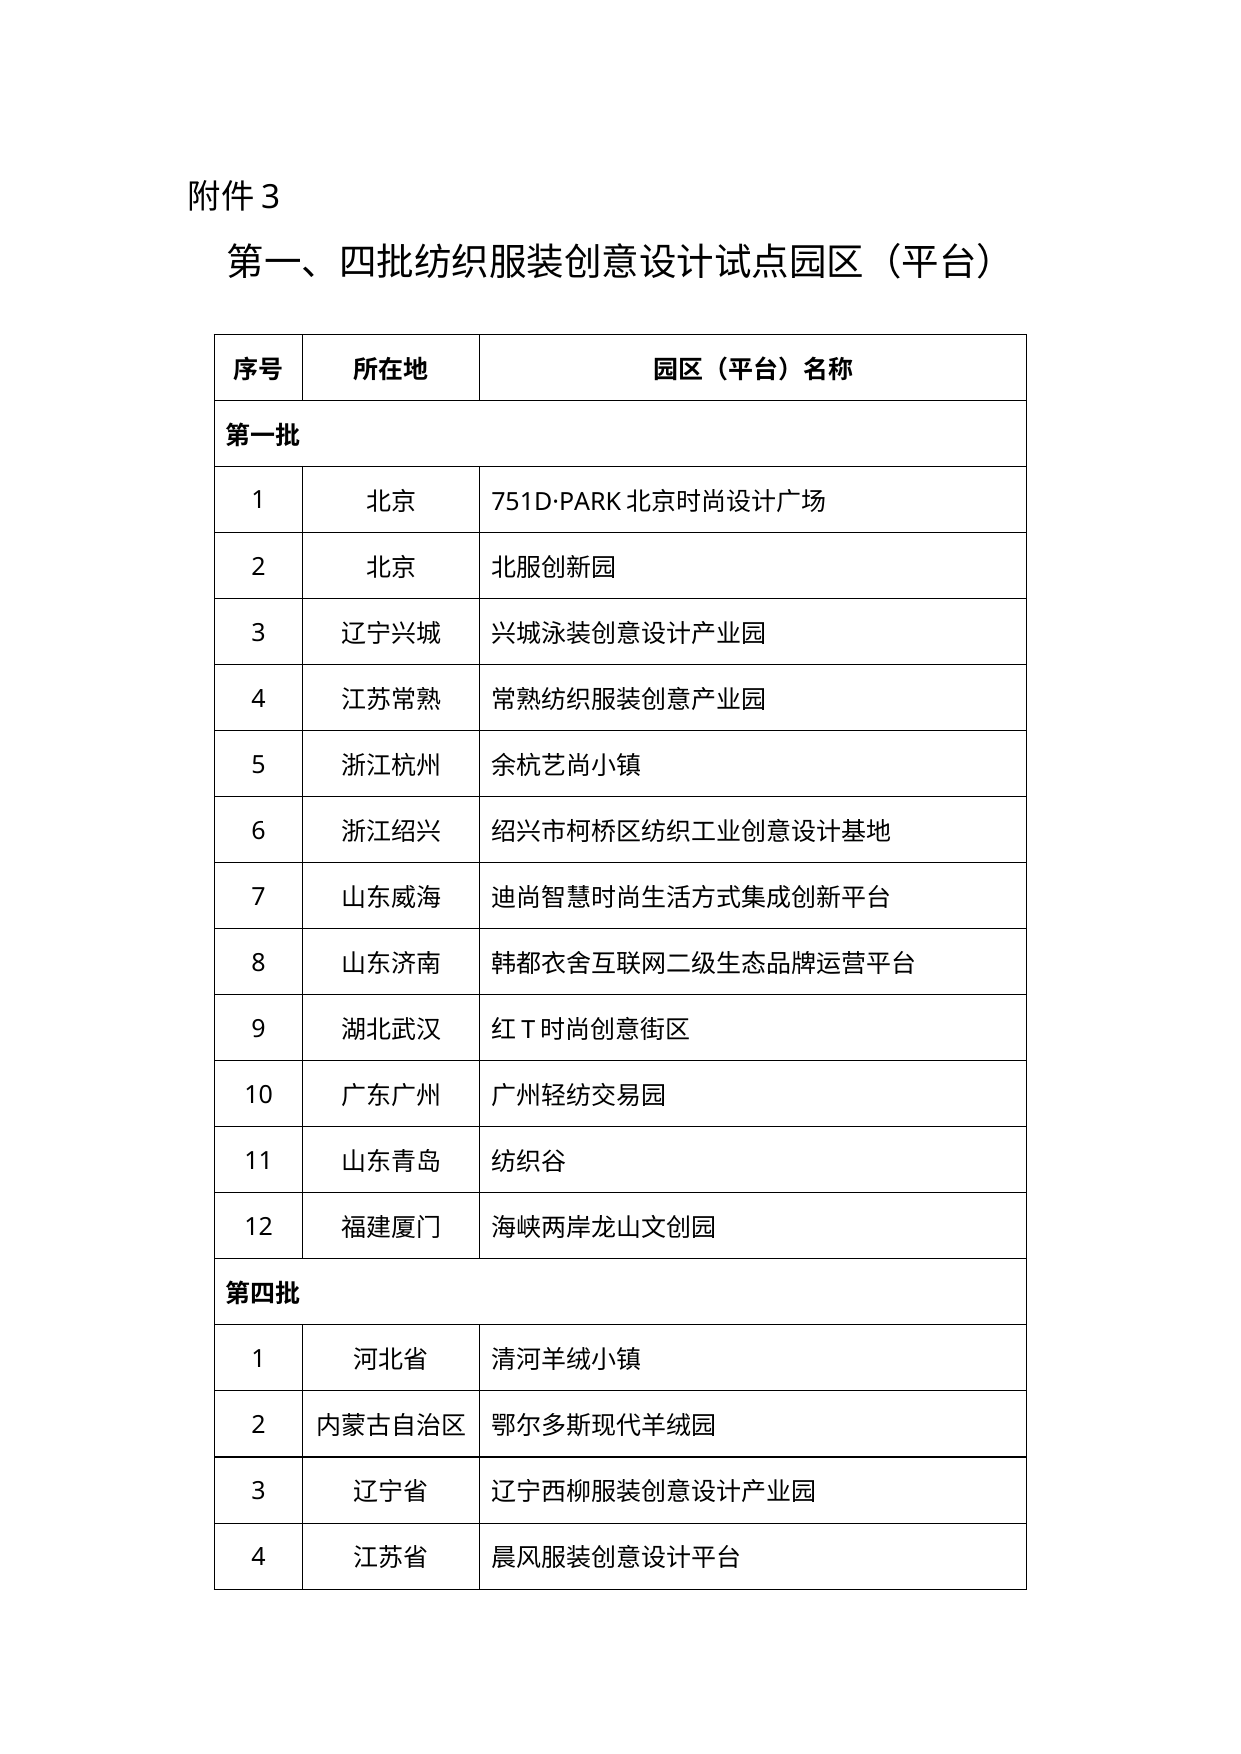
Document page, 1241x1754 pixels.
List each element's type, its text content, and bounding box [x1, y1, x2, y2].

table_cell 10 [215, 1061, 302, 1126]
table_header 序号 [215, 335, 302, 400]
table_cell 纺织谷 [480, 1127, 1026, 1192]
table_cell 8 [215, 929, 302, 994]
table_cell 内蒙古自治区 [303, 1391, 479, 1456]
table_cell 751D·PARK北京时尚设计广场 [480, 467, 1026, 532]
table_cell 11 [215, 1127, 302, 1192]
table_cell 北京 [303, 467, 479, 532]
table_cell 第四批 [215, 1259, 1026, 1324]
table_cell 绍兴市柯桥区纺织工业创意设计基地 [480, 797, 1026, 862]
table_cell 5 [215, 731, 302, 796]
table_cell 辽宁兴城 [303, 599, 479, 664]
table_cell 兴城泳装创意设计产业园 [480, 599, 1026, 664]
table_cell 浙江杭州 [303, 731, 479, 796]
table_cell 常熟纺织服装创意产业园 [480, 665, 1026, 730]
table_cell 韩都衣舍互联网二级生态品牌运营平台 [480, 929, 1026, 994]
table_cell 3 [215, 1458, 302, 1522]
table_cell 12 [215, 1193, 302, 1258]
table_cell 6 [215, 797, 302, 862]
table_cell 江苏省 [303, 1524, 479, 1588]
text 第一、四批纺织服装创意设计试点园区（平台） [187, 227, 1053, 292]
table_cell 山东威海 [303, 863, 479, 928]
text 附件3 [187, 162, 1053, 227]
table_cell 1 [215, 467, 302, 532]
table_cell 9 [215, 995, 302, 1060]
table_cell 迪尚智慧时尚生活方式集成创新平台 [480, 863, 1026, 928]
table_cell 辽宁省 [303, 1458, 479, 1522]
table_cell 海峡两岸龙山文创园 [480, 1193, 1026, 1258]
table_cell 2 [215, 533, 302, 598]
table_cell 山东济南 [303, 929, 479, 994]
table_cell 红T时尚创意街区 [480, 995, 1026, 1060]
table_cell 晨风服装创意设计平台 [480, 1524, 1026, 1588]
table_cell 4 [215, 665, 302, 730]
table_cell 1 [215, 1325, 302, 1390]
table_cell 清河羊绒小镇 [480, 1325, 1026, 1390]
table_header 园区（平台）名称 [480, 335, 1026, 400]
table_cell 湖北武汉 [303, 995, 479, 1060]
table_cell 广州轻纺交易园 [480, 1061, 1026, 1126]
table_cell 广东广州 [303, 1061, 479, 1126]
table_cell 4 [215, 1524, 302, 1588]
table_cell 鄂尔多斯现代羊绒园 [480, 1391, 1026, 1456]
table_cell 7 [215, 863, 302, 928]
table_cell 第一批 [215, 401, 1026, 466]
table_cell 山东青岛 [303, 1127, 479, 1192]
table_cell 余杭艺尚小镇 [480, 731, 1026, 796]
table_cell 北京 [303, 533, 479, 598]
table_cell 2 [215, 1391, 302, 1456]
table_cell 3 [215, 599, 302, 664]
table_header 所在地 [303, 335, 479, 400]
table_cell 浙江绍兴 [303, 797, 479, 862]
table_cell 北服创新园 [480, 533, 1026, 598]
table_cell 河北省 [303, 1325, 479, 1390]
table_cell 辽宁西柳服装创意设计产业园 [480, 1458, 1026, 1522]
table_cell 福建厦门 [303, 1193, 479, 1258]
table_cell 江苏常熟 [303, 665, 479, 730]
